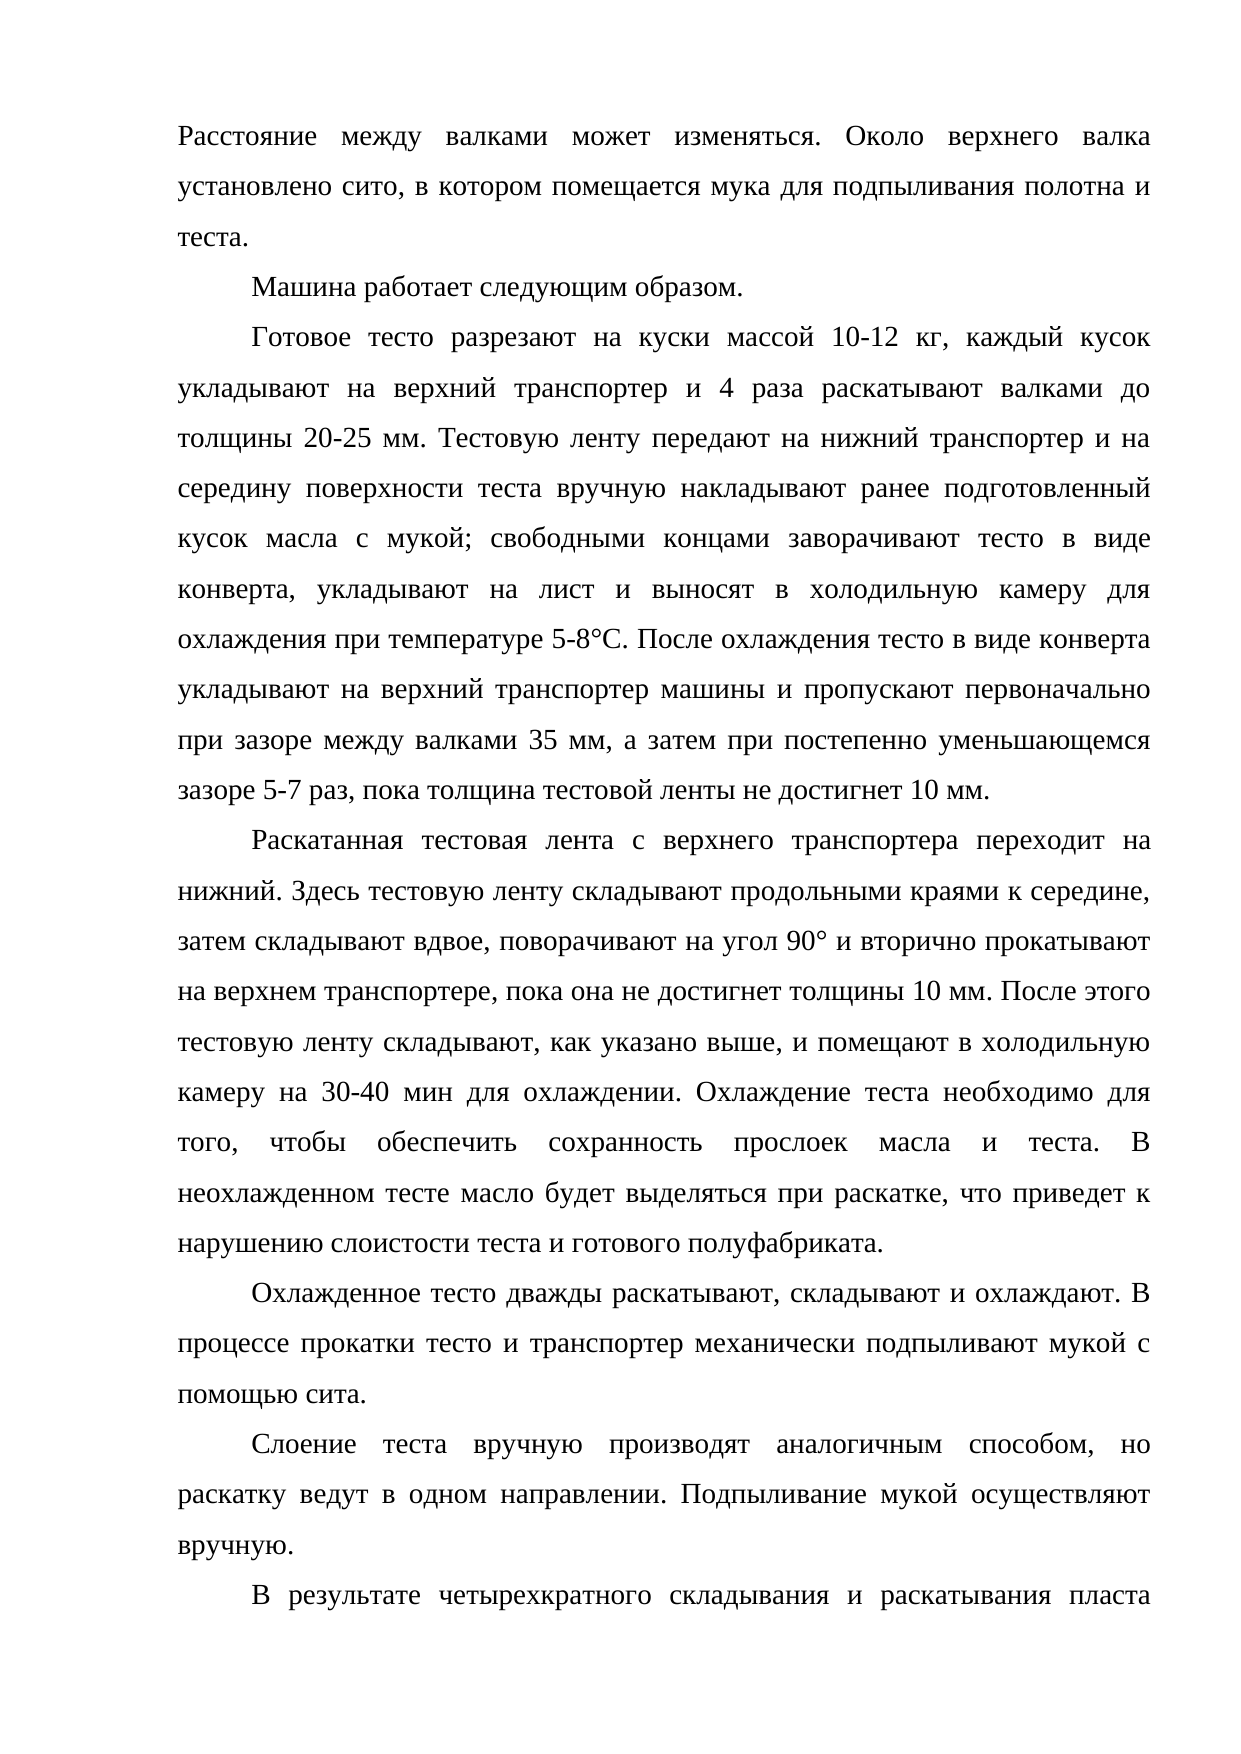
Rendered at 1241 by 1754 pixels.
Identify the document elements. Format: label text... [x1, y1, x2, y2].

text Охлажденное тесто дважды раскатывают, складывают и охлаждают. В процессе прокатки тесто и транспортер механически подпыливают мукой с помощью сита. [177, 1275, 1152, 1409]
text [177, 118, 1152, 252]
text Слоение теста вручную производят аналогичным способом, но раскатку ведут в одном направлении. Подпыливание мукой осуществляют вручную. [177, 1426, 1152, 1560]
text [177, 1577, 1152, 1611]
text Раскатанная тестовая лента с верхнего транспортера переходит на нижний. Здесь тестовую ленту складывают продольными краями к середине, затем складывают вдвое, поворачивают на угол 90° и вторично прокатывают на верхнем транспортере, пока она не достигнет толщины . После этого тестовую ленту складывают, как указано выше, и помещают в холодильную камеру на 30-40 мин для охлаждении. Охлаждение теста необходимо для того, чтобы обеспечить сохранность прослоек масла и теста. В неохлажденном тесте масло будет выделяться при раскатке, что приведет к нарушению слоистости теста и готового полуфабриката. [177, 822, 1152, 1258]
text Машина работает следующим образом. [177, 269, 1152, 303]
text Готовое тесто разрезают на куски массой 10-, каждый кусок укладывают на верхний транспортер и 4 раза раскатывают валками до толщины 20-. Тестовую ленту передают на нижний транспортер и на середину поверхности теста вручную накладывают ранее подготовленный кусок масла с мукой; свободными концами заворачивают тесто в виде конверта, укладывают на лист и выносят в холодильную камеру для охлаждения при температуре 5-8°С. После охлаждения тесто в виде конверта укладывают на верхний транспортер машины и пропускают первоначально при зазоре между валками , а затем при постепенно уменьшающемся зазоре 5-7 раз, пока толщина тестовой ленты не достигнет . [177, 319, 1152, 806]
